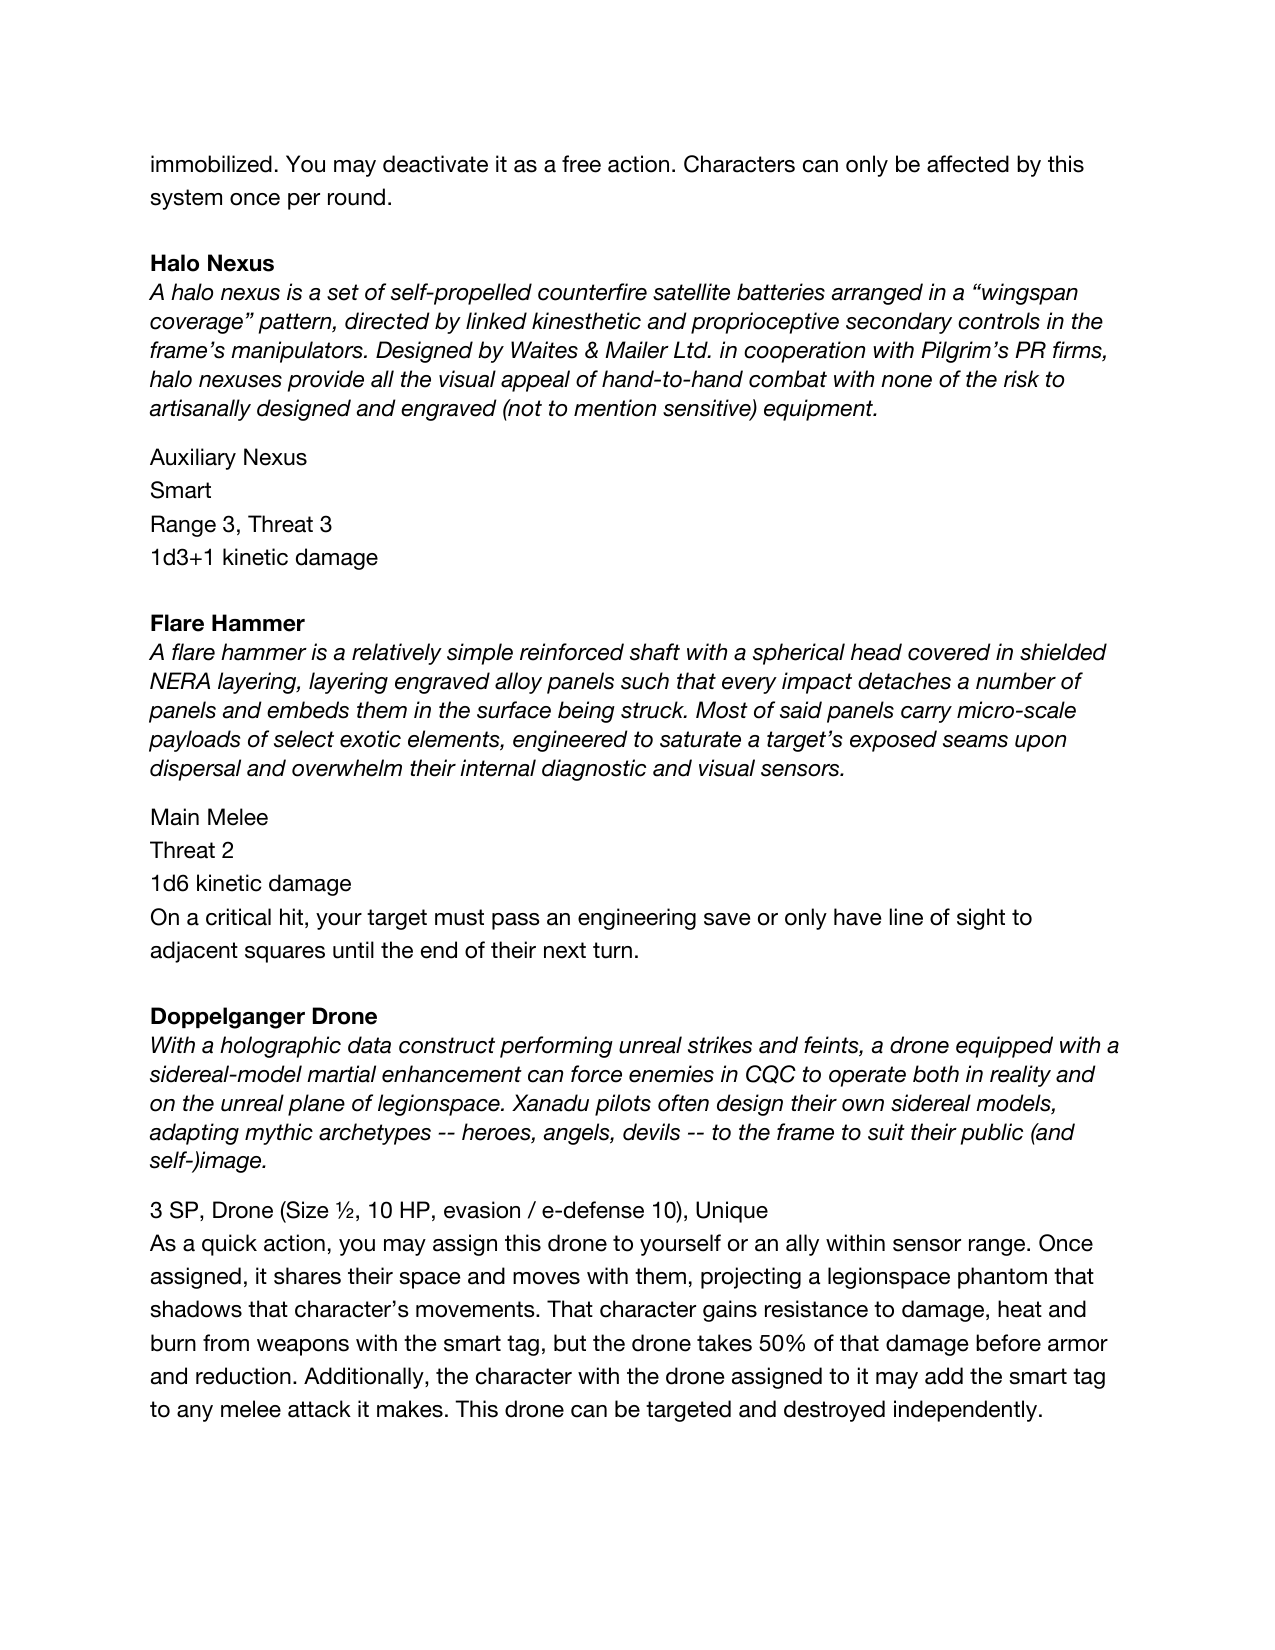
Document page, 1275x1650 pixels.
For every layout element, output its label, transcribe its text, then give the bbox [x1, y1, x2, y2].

text A halo nexus is a set of self-propelled counterfire satellite batteries arranged in a “wingspan coverage” pattern, directed by linked kinesthetic and proprioceptive secondary controls in the frame’s manipulators. Designed by Waites & Mailer Ltd. in cooperation with Pilgrim’s PR firms, halo nexuses provide all the visual appeal of hand-to-hand combat with none of the risk to artisanally designed and engraved (not to mention sensitive) equipment. [150, 278, 1125, 423]
text Auxiliary Nexus [150, 443, 1125, 472]
text Smart [150, 477, 1125, 506]
text A flare hammer is a relatively simple reinforced shaft with a spherical head covered in shielded NERA layering, layering engraved alloy panels such that every impact detaches a number of panels and embeds them in the surface being struck. Most of said panels carry micro-scale payloads of select exotic elements, engineered to saturate a target’s exposed seams upon dispersal and overwhelm their internal diagnostic and visual sensors. [150, 638, 1125, 782]
subtitle Doppelganger Drone [150, 1002, 1125, 1031]
text On a critical hit, your target must pass an engineering save or only have line of sight to adjacent squares until the end of their next turn. [150, 903, 1125, 965]
subtitle Flare Hammer [150, 609, 1125, 638]
text As a quick action, you may assign this drone to yourself or an ally within sensor range. Once assigned, it shares their space and moves with them, projecting a legionspace phantom that shadows that character’s movements. That character gains resistance to damage, heat and burn from weapons with the smart tag, but the drone takes 50% of that damage before armor and reduction. Additionally, the character with the drone assigned to it may add the smart tag to any melee attack it makes. This drone can be targeted and destroyed independently. [150, 1229, 1125, 1424]
text 1d3+1 kinetic damage [150, 543, 1125, 572]
text Main Melee [150, 803, 1125, 832]
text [150, 150, 1125, 212]
text 1d6 kinetic damage [150, 869, 1125, 898]
text Threat 2 [150, 836, 1125, 865]
text 3 SP, Drone (Size ½, 10 HP, evasion / e-defense 10), Unique [150, 1196, 1125, 1225]
subtitle Halo Nexus [150, 249, 1125, 278]
text With a holographic data construct performing unreal strikes and feints, a drone equipped with a sidereal-model martial enhancement can force enemies in CQC to operate both in reality and on the unreal plane of legionspace. Xanadu pilots often design their own sidereal models, adapting mythic archetypes -- heroes, angels, devils -- to the frame to suit their public (and self-)image. [150, 1031, 1125, 1175]
text Range 3, Threat 3 [150, 510, 1125, 539]
